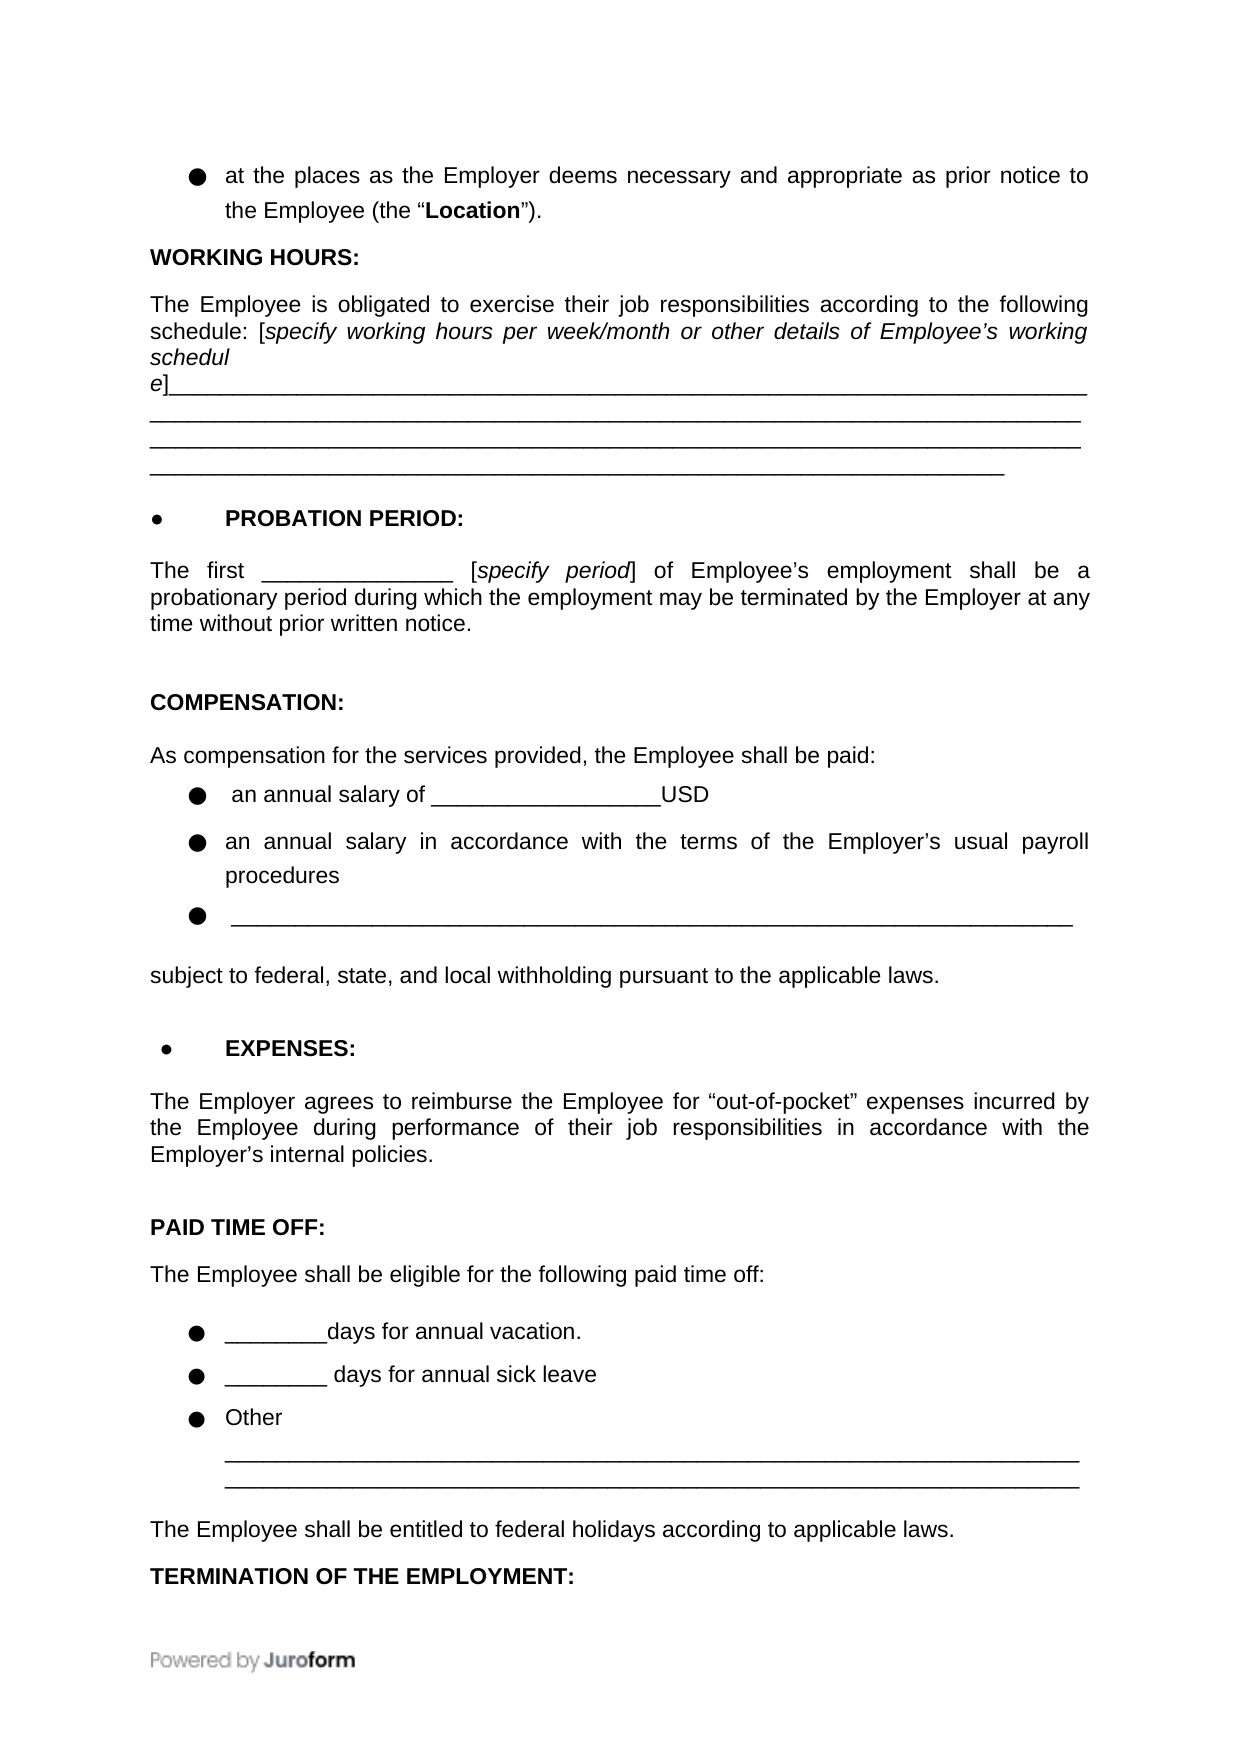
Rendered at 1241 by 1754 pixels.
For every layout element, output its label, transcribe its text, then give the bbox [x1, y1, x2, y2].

text COMPENSATION: [150, 689, 1090, 715]
text PAID TIME OFF: [150, 1214, 1090, 1241]
text The Employee is obligated to exercise their job responsibilities according to the following schedule: [specify working hours per week/month or other details of Employee’s working schedule]_____________________________________________________________________________________________________________________________________________________________________________________________________________________________________________________________________________________________ [150, 291, 1090, 476]
list __________________________________________________________________ [187, 888, 1090, 935]
text The first _______________ [specify period] of Employee’s employment shall be a probationary period during which the employment may be terminated by the Employer at any time without prior written notice. [150, 557, 1090, 636]
text subject to federal, state, and local withholding pursuant to the applicable laws. [150, 962, 1090, 988]
text The Employer agrees to reimburse the Employee for “out-of-pocket” expenses incurred by the Employee during performance of their job responsibilities in accordance with the Employer’s internal policies. [150, 1088, 1090, 1167]
list ________ days for annual sick leave [187, 1351, 1090, 1394]
text As compensation for the services provided, the Employee shall be paid: [150, 742, 1090, 768]
text The Employee shall be eligible for the following paid time off: [150, 1261, 1090, 1288]
list PROBATION PERIOD: [150, 504, 1090, 531]
text TERMINATION OF THE EMPLOYMENT: [150, 1563, 1090, 1589]
list Other ______________________________________________________________________________________________________________________________________ [187, 1394, 1090, 1489]
list an annual salary of __________________USD [187, 768, 1090, 815]
list at the places as the Employer deems necessary and appropriate as prior notice to the Employee (the “Location”). [187, 150, 1090, 223]
text The Employee shall be entitled to federal holidays according to applicable laws. [150, 1516, 1090, 1542]
list EXPENSES: [159, 1035, 1090, 1062]
list ________days for annual vacation. [187, 1309, 1090, 1351]
text WORKING HOURS: [150, 244, 1090, 271]
picture [150, 1651, 355, 1674]
list an annual salary in accordance with the terms of the Employer’s usual payroll procedures [187, 815, 1090, 888]
